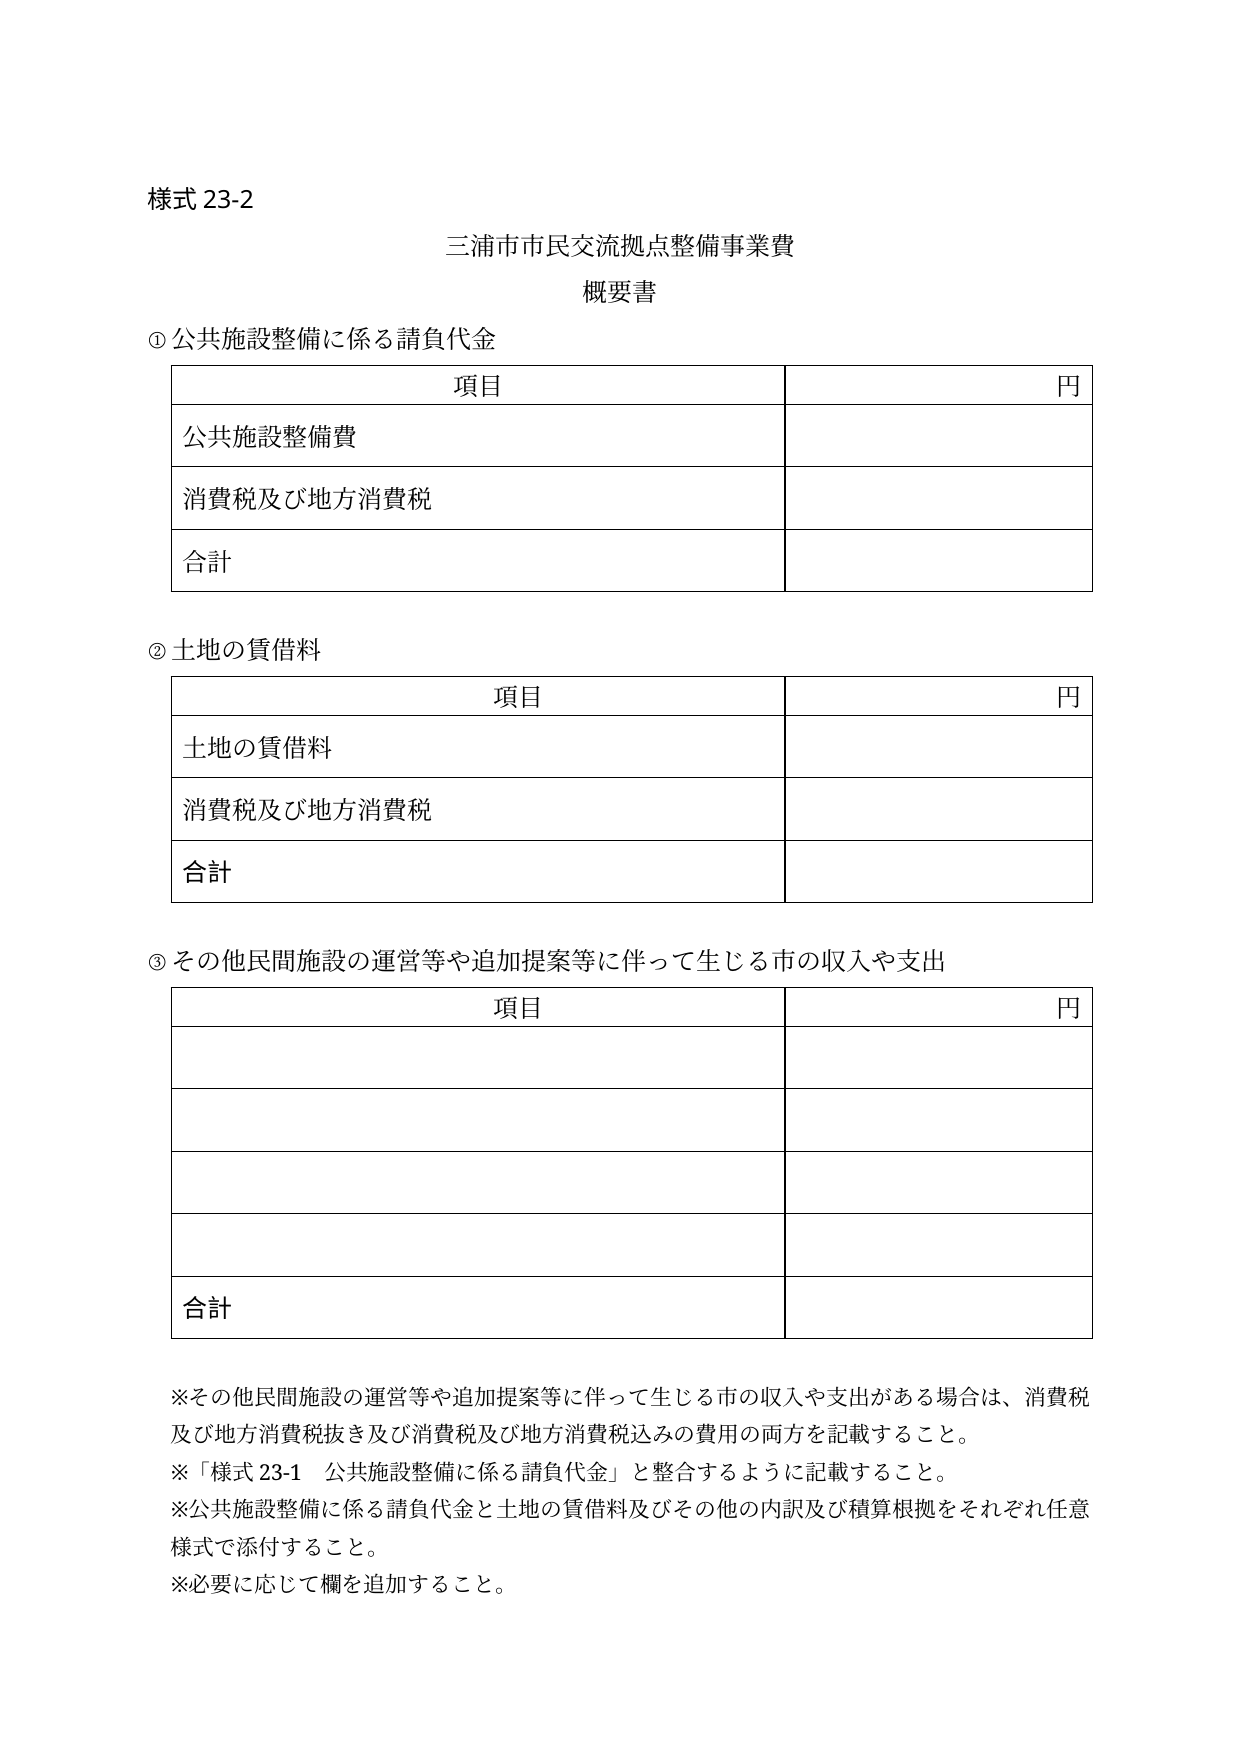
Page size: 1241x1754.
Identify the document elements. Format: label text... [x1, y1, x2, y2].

text ※「様式23-1 公共施設整備に係る請負代金」と整合するように記載すること。 [171, 1452, 1092, 1489]
table_cell [172, 1089, 784, 1151]
table_header 円 [786, 677, 1092, 715]
table_cell [172, 1214, 784, 1276]
text ※その他民間施設の運営等や追加提案等に伴って生じる市の収入や支出がある場合は、消費税及び地方消費税抜き及び消費税及び地方消費税込みの費用の両方を記載すること。 [171, 1377, 1092, 1452]
text ②土地の賃借料 [148, 630, 1092, 667]
table_cell [786, 841, 1092, 902]
table_cell [786, 1152, 1092, 1213]
text ③その他民間施設の運営等や追加提案等に伴って生じる市の収入や支出 [148, 941, 1092, 978]
table_header 円 [786, 988, 1092, 1026]
subtitle 様式23-2 [148, 179, 1092, 217]
table_cell [172, 1027, 784, 1088]
table_cell 土地の賃借料 [172, 716, 784, 777]
table_header 項目 [172, 677, 784, 715]
table_cell 公共施設整備費 [172, 405, 784, 466]
table_cell [786, 405, 1092, 466]
table_cell [786, 1277, 1092, 1338]
table_header 項目 [172, 366, 784, 404]
table_cell 合計 [172, 841, 784, 902]
text ※公共施設整備に係る請負代金と土地の賃借料及びその他の内訳及び積算根拠をそれぞれ任意様式で添付すること。 [171, 1489, 1092, 1564]
table_cell [786, 1089, 1092, 1151]
table_cell [786, 467, 1092, 529]
table_cell [786, 530, 1092, 591]
table_cell 合計 [172, 530, 784, 591]
text 概要書 [148, 272, 1092, 310]
table_header 項目 [172, 988, 784, 1026]
text ①公共施設整備に係る請負代金 [148, 319, 1092, 356]
text 三浦市市民交流拠点整備事業費 [148, 226, 1092, 263]
table_cell 消費税及び地方消費税 [172, 467, 784, 529]
table_cell [172, 1152, 784, 1213]
table_cell 消費税及び地方消費税 [172, 778, 784, 840]
text ※必要に応じて欄を追加すること。 [171, 1564, 1092, 1602]
table_header 円 [786, 366, 1092, 404]
table_cell [786, 778, 1092, 840]
table_cell [786, 1027, 1092, 1088]
table_cell [786, 716, 1092, 777]
table_cell [786, 1214, 1092, 1276]
table_cell 合計 [172, 1277, 784, 1338]
